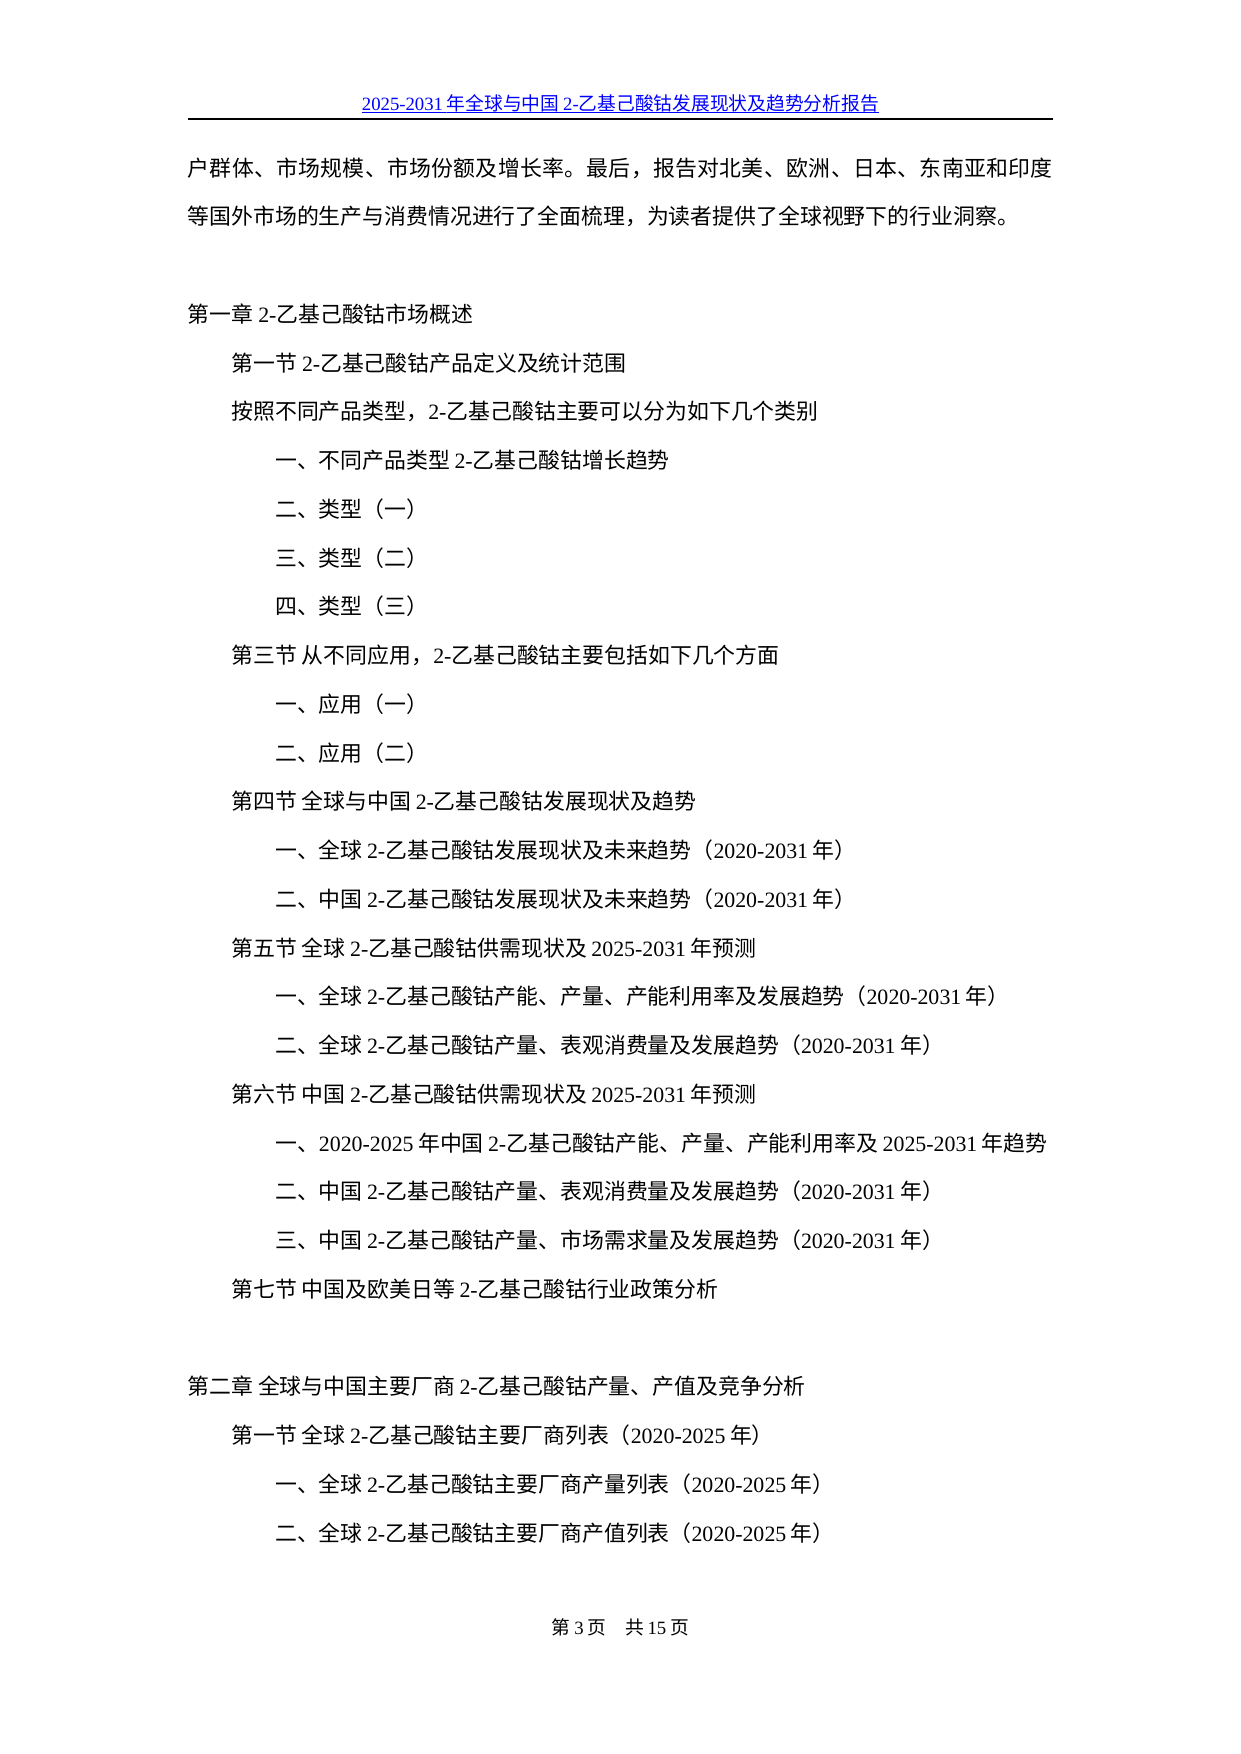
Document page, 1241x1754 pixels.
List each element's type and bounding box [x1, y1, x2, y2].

text [187, 150, 1053, 1548]
